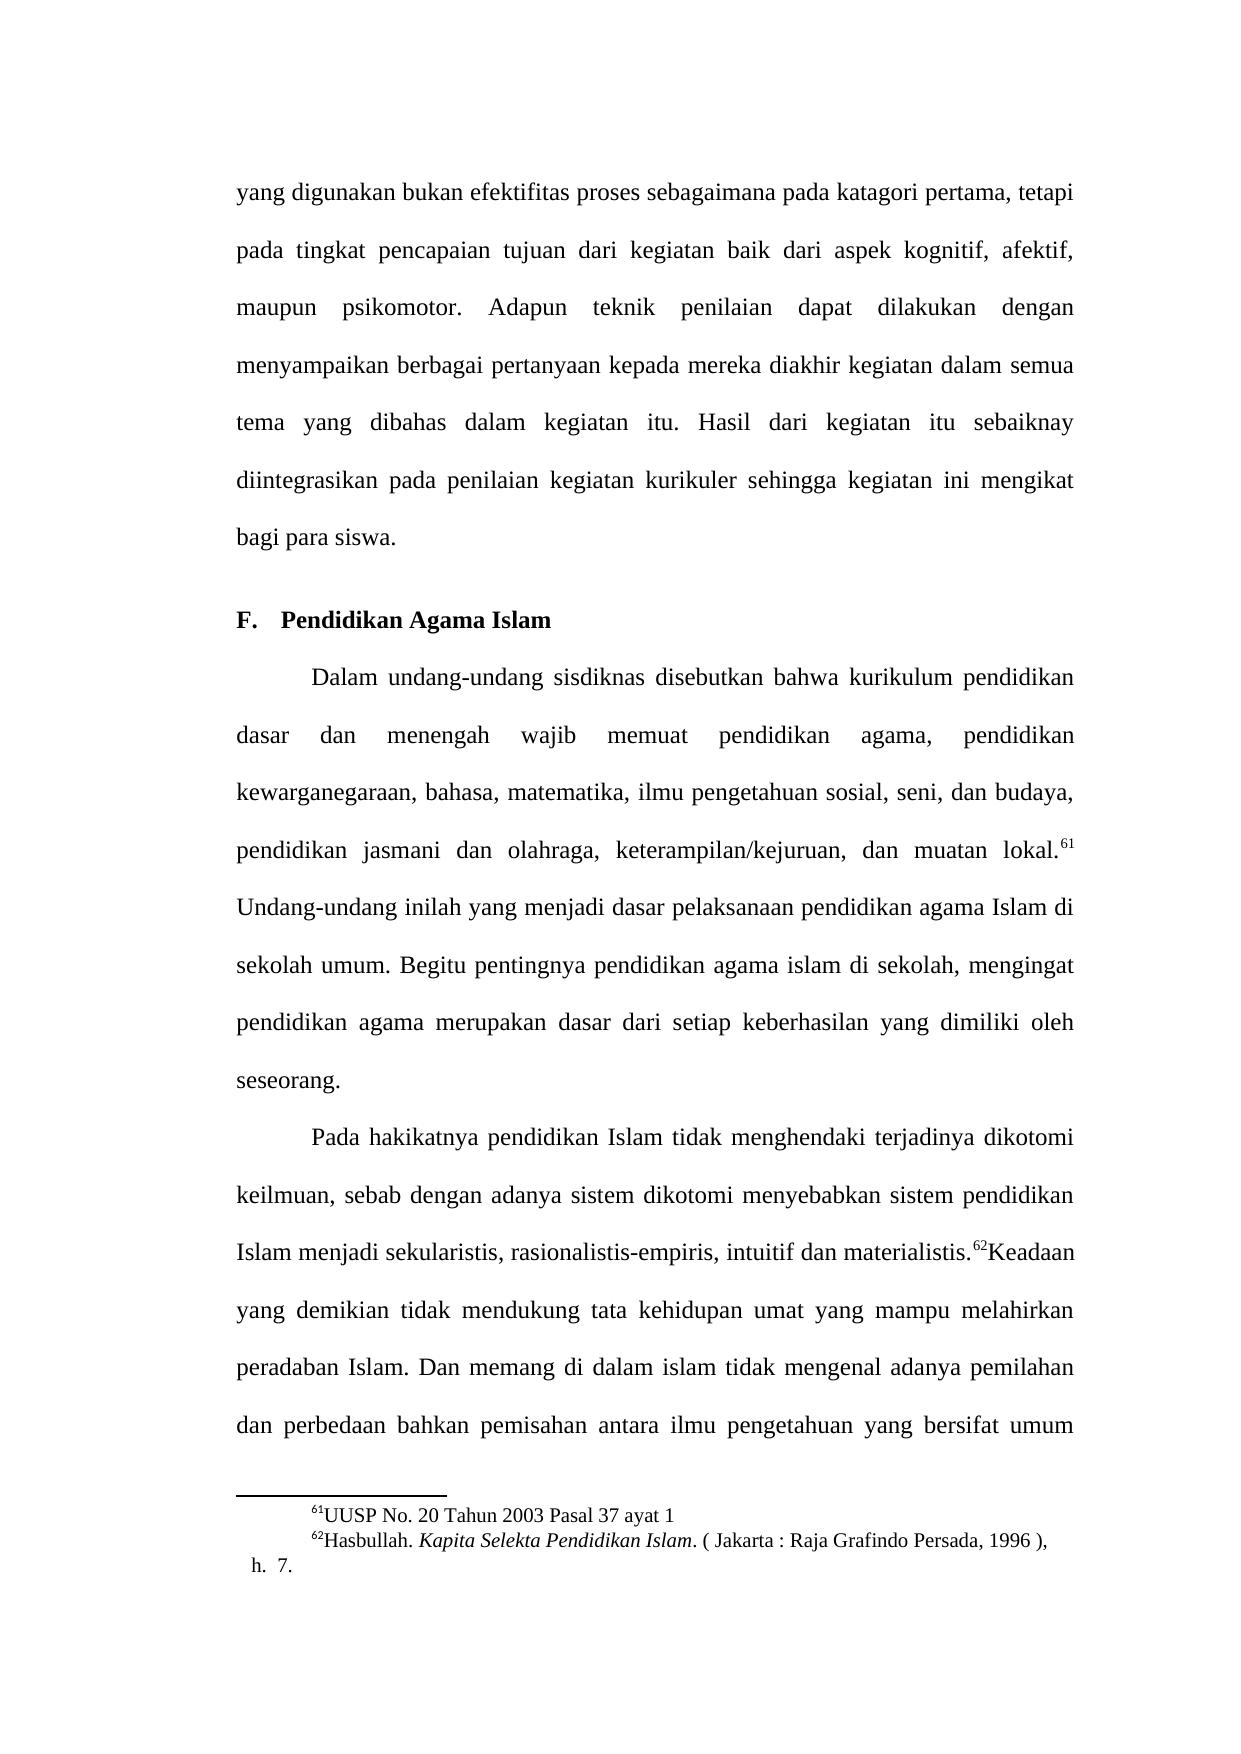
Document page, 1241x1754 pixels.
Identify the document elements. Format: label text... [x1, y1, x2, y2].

list Pendidikan Agama Islam [236, 605, 1075, 633]
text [236, 1122, 1075, 1438]
text Dalam undang-undang sisdiknas disebutkan bahwa kurikulum pendidikan dasar dan menengah wajib memuat pendidikan agama, pendidikan kewarganegaraan, bahasa, matematika, ilmu pengetahuan sosial, seni, dan budaya, pendidikan jasmani dan olahraga, keterampilan/kejuruan, dan muatan lokal. Undang-undang inilah yang menjadi dasar pelaksanaan pendidikan agama Islam di sekolah umum. Begitu pentingnya pendidikan agama islam di sekolah, mengingat pendidikan agama merupakan dasar dari setiap keberhasilan yang dimiliki oleh seseorang. [236, 662, 1075, 1093]
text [236, 177, 1075, 551]
